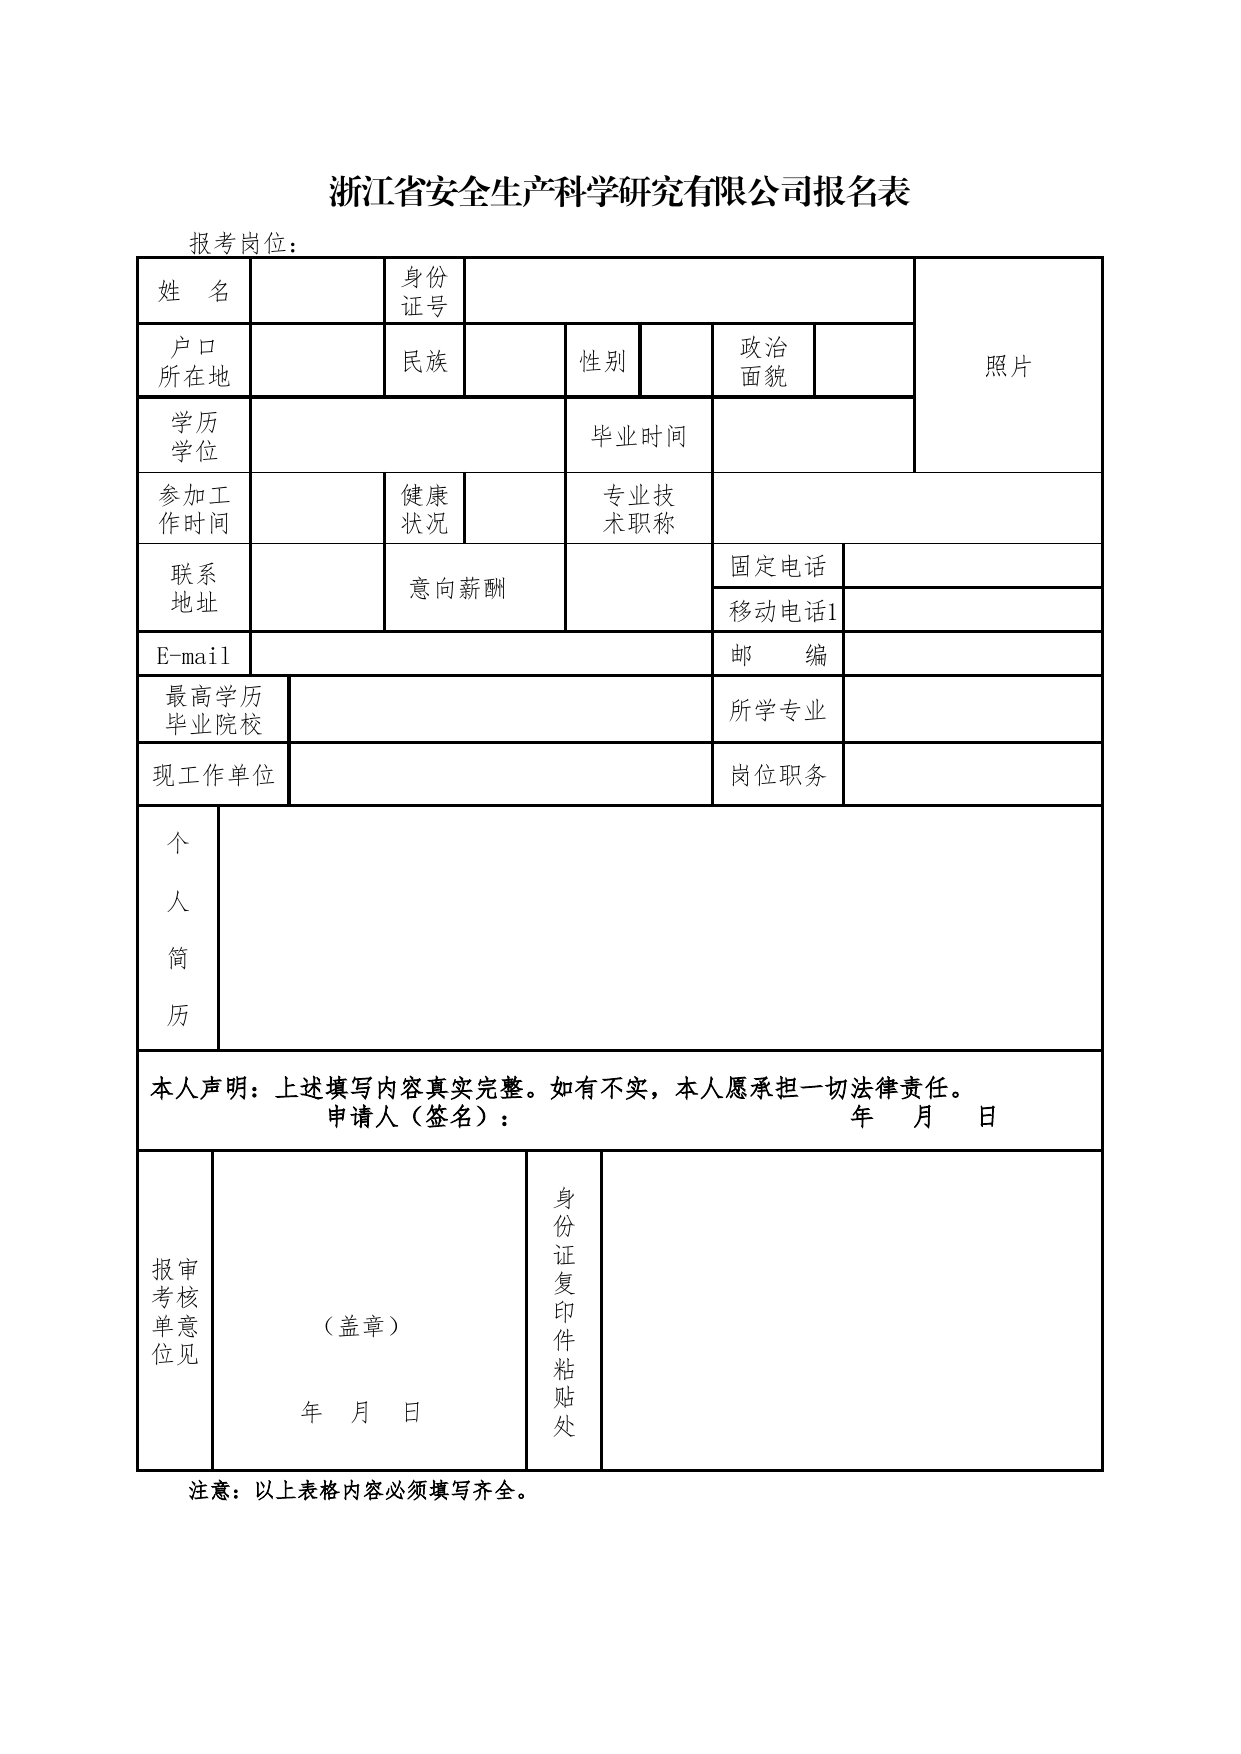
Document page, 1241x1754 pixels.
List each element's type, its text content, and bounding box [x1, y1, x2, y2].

table_cell 政治 面貌 [714, 325, 813, 395]
table_cell [567, 544, 711, 630]
table_cell [714, 399, 913, 472]
table_cell [466, 325, 564, 395]
table_cell 专业技 术职称 [567, 473, 711, 542]
table_cell 联系 地址 [139, 544, 249, 630]
table_cell [642, 325, 711, 395]
table_cell [252, 473, 383, 542]
table_cell 现工作单位 [139, 744, 287, 804]
table_cell [816, 325, 913, 395]
table_cell [252, 633, 711, 674]
table_cell 报审考核单意位见 [139, 1152, 211, 1469]
table_cell 个 人 简 历 [139, 807, 217, 1048]
table_cell 身 份 证 复 印 件 粘 贴 处 [528, 1152, 600, 1469]
table_header [466, 259, 913, 322]
table_header 姓 名 [139, 259, 249, 322]
table_cell [466, 473, 564, 542]
table_cell [220, 807, 1101, 1048]
table_cell [603, 1152, 1101, 1469]
table_cell 移动电话 [714, 589, 842, 630]
table_cell 意向薪酬 [386, 544, 564, 630]
table_cell [291, 744, 711, 804]
text 浙江省安全生产科学研究有限公司报名表 [187, 162, 1053, 227]
table_cell 邮 编 [714, 633, 842, 674]
table_cell [845, 633, 1101, 674]
table_cell E-mail [139, 633, 249, 674]
text 报考岗位： [187, 227, 1053, 256]
table_header 照片 [916, 259, 1101, 472]
table_cell [845, 677, 1101, 741]
table_cell 岗位职务 [714, 744, 842, 804]
table_cell 1 [845, 589, 1101, 630]
table_cell [845, 544, 1101, 586]
table_cell [845, 744, 1101, 804]
table_cell 最高学历 毕业院校 [139, 677, 287, 741]
table_cell 性别 [567, 325, 638, 395]
table_cell [252, 325, 383, 395]
table_cell [291, 677, 711, 741]
text 注意：以上表格内容必须填写齐全。 [187, 1472, 1053, 1504]
table_cell 健康状况 [386, 473, 463, 542]
table_cell [252, 544, 383, 630]
table_cell （盖章） 年 月 日 [214, 1152, 525, 1469]
table_cell 户口 所在地 [139, 325, 249, 395]
table_cell 民族 [386, 325, 463, 395]
table_cell 毕业时间 [567, 399, 711, 472]
table_cell [714, 473, 1101, 542]
table_header [252, 259, 383, 322]
table_cell [252, 399, 564, 472]
table_cell 所学专业 [714, 677, 842, 741]
table_cell 参加工作时间 [139, 473, 249, 542]
table_cell 本人声明：上述填写内容真实完整。如有不实，本人愿承担一切法律责任。 申请人（签名）： 年 月 日 [139, 1052, 1101, 1149]
table_cell 固定电话 [714, 544, 842, 586]
table_header 身份证号 [386, 259, 463, 322]
table_cell 学历 学位 [139, 399, 249, 472]
